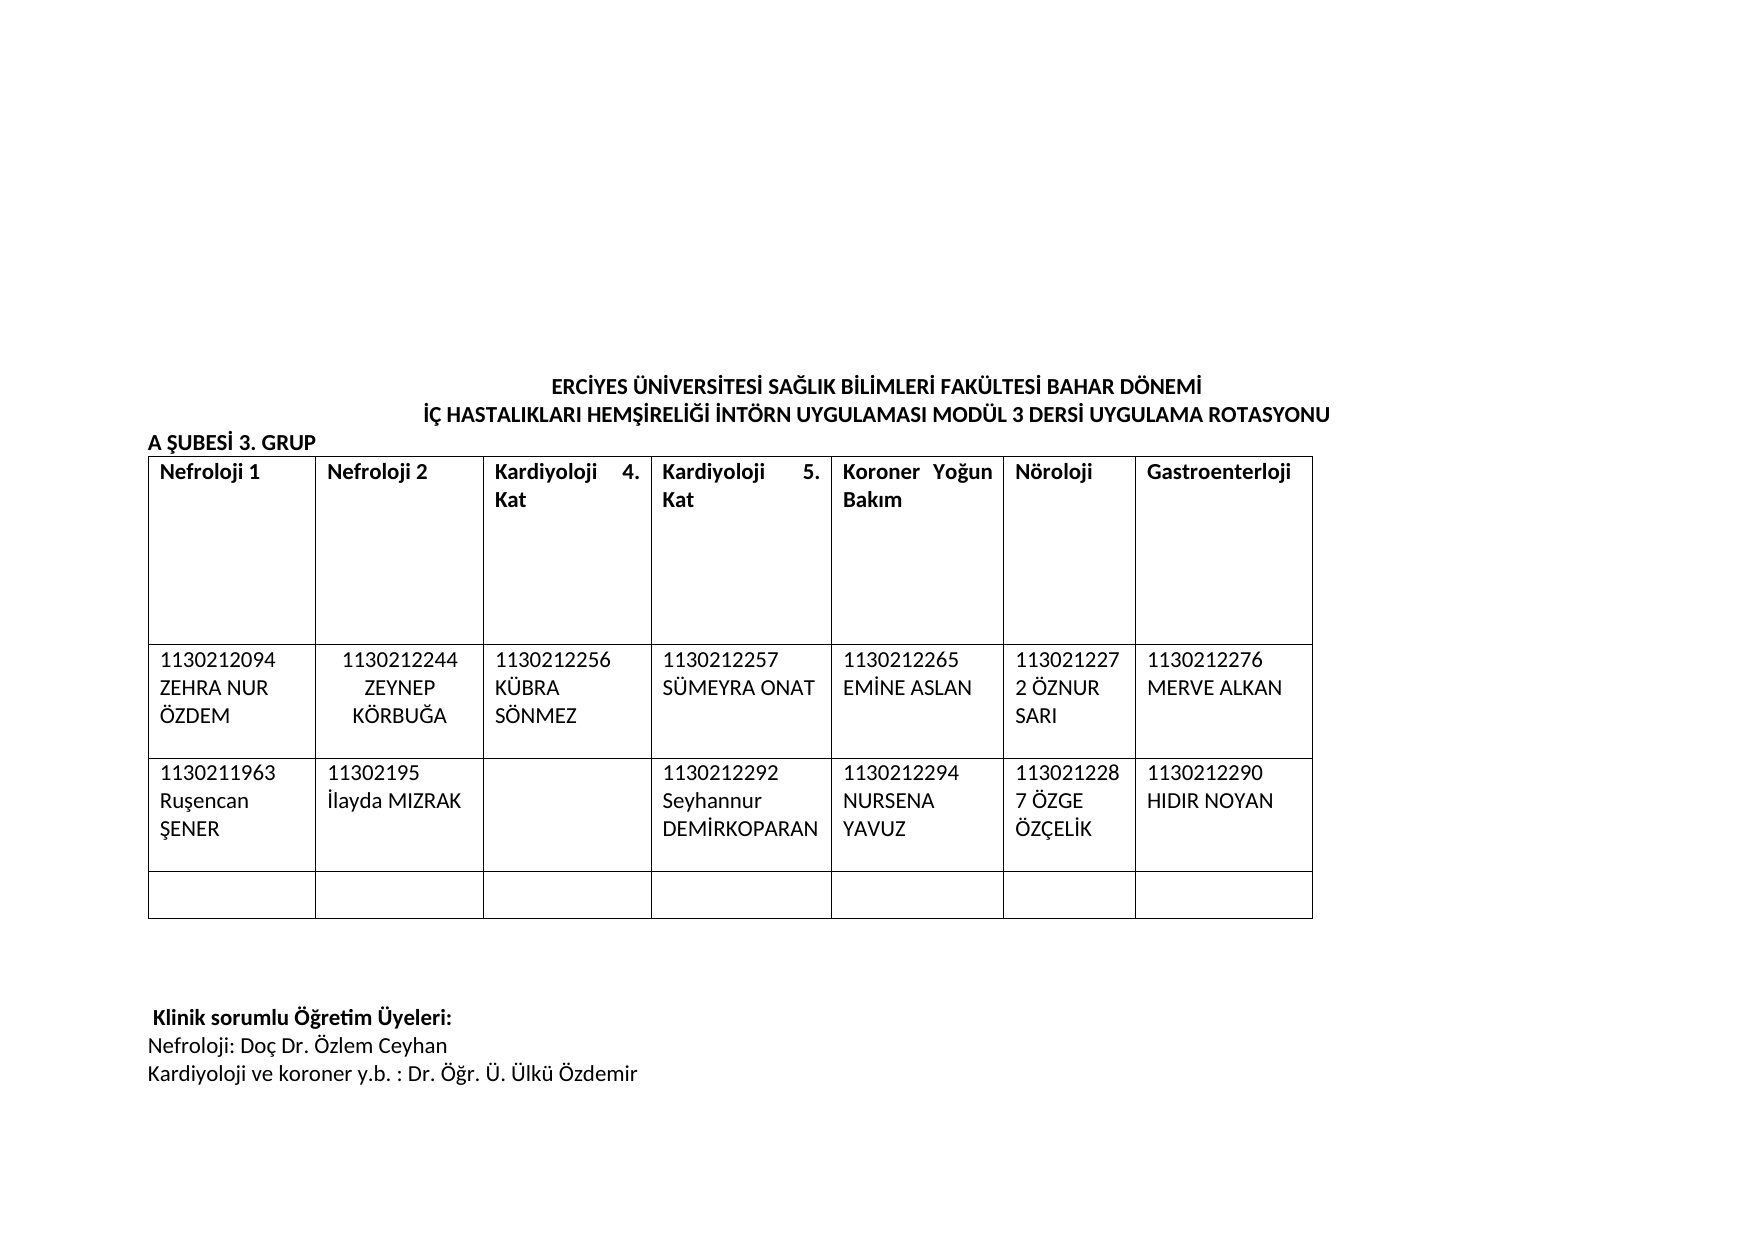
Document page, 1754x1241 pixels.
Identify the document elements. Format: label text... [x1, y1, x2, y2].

table_cell [832, 872, 1003, 918]
table_cell 1130212244 ZEYNEP KÖRBUĞA [316, 645, 483, 757]
table_cell 1130212265 EMİNE ASLAN [832, 645, 1003, 757]
table_cell [149, 872, 315, 918]
table_header Nefroloji 2 [316, 457, 483, 644]
table_header Koroner Yoğun Bakım [832, 457, 1003, 644]
text İÇ HASTALIKLARI HEMŞİRELİĞİ İNTÖRN UYGULAMASI MODÜL 3 DERSİ UYGULAMA ROTASYONU [148, 400, 1606, 428]
table_header Nöroloji [1004, 457, 1135, 644]
table_cell [1136, 872, 1312, 918]
table_header Gastroenterloji [1136, 457, 1312, 644]
table_header Kardiyoloji 4. Kat [484, 457, 651, 644]
table_cell 1130212272 ÖZNUR SARI [1004, 645, 1135, 757]
text Kardiyoloji ve koroner y.b. : Dr. Öğr. Ü. Ülkü Özdemir [148, 1059, 1606, 1087]
text ERCİYES ÜNİVERSİTESİ SAĞLIK BİLİMLERİ FAKÜLTESİ BAHAR DÖNEMİ [148, 372, 1606, 400]
table_cell 1130212256 KÜBRA SÖNMEZ [484, 645, 651, 757]
table_cell 1130212257 SÜMEYRA ONAT [652, 645, 831, 757]
table_cell 1130212292 Seyhannur DEMİRKOPARAN [652, 759, 831, 871]
table_cell [1004, 872, 1135, 918]
table_cell [316, 872, 483, 918]
table_cell 11302195 İlayda MIZRAK [316, 759, 483, 871]
text A ŞUBESİ 3. GRUP [148, 428, 1606, 456]
text Klinik sorumlu Öğretim Üyeleri: [148, 1003, 1606, 1031]
table_cell [652, 872, 831, 918]
table_cell 1130212290 HIDIR NOYAN [1136, 759, 1312, 871]
text Nefroloji: Doç Dr. Özlem Ceyhan [148, 1031, 1606, 1059]
table_cell 1130212287 ÖZGE ÖZÇELİK [1004, 759, 1135, 871]
table_cell 1130211963 Ruşencan ŞENER [149, 759, 315, 871]
table_header Kardiyoloji 5. Kat [652, 457, 831, 644]
table_cell 1130212094 ZEHRA NUR ÖZDEM [149, 645, 315, 757]
table_cell [484, 872, 651, 918]
table_cell 1130212276 MERVE ALKAN [1136, 645, 1312, 757]
table_cell [484, 759, 651, 871]
table_header Nefroloji 1 [149, 457, 315, 644]
table_cell 1130212294 NURSENA YAVUZ [832, 759, 1003, 871]
